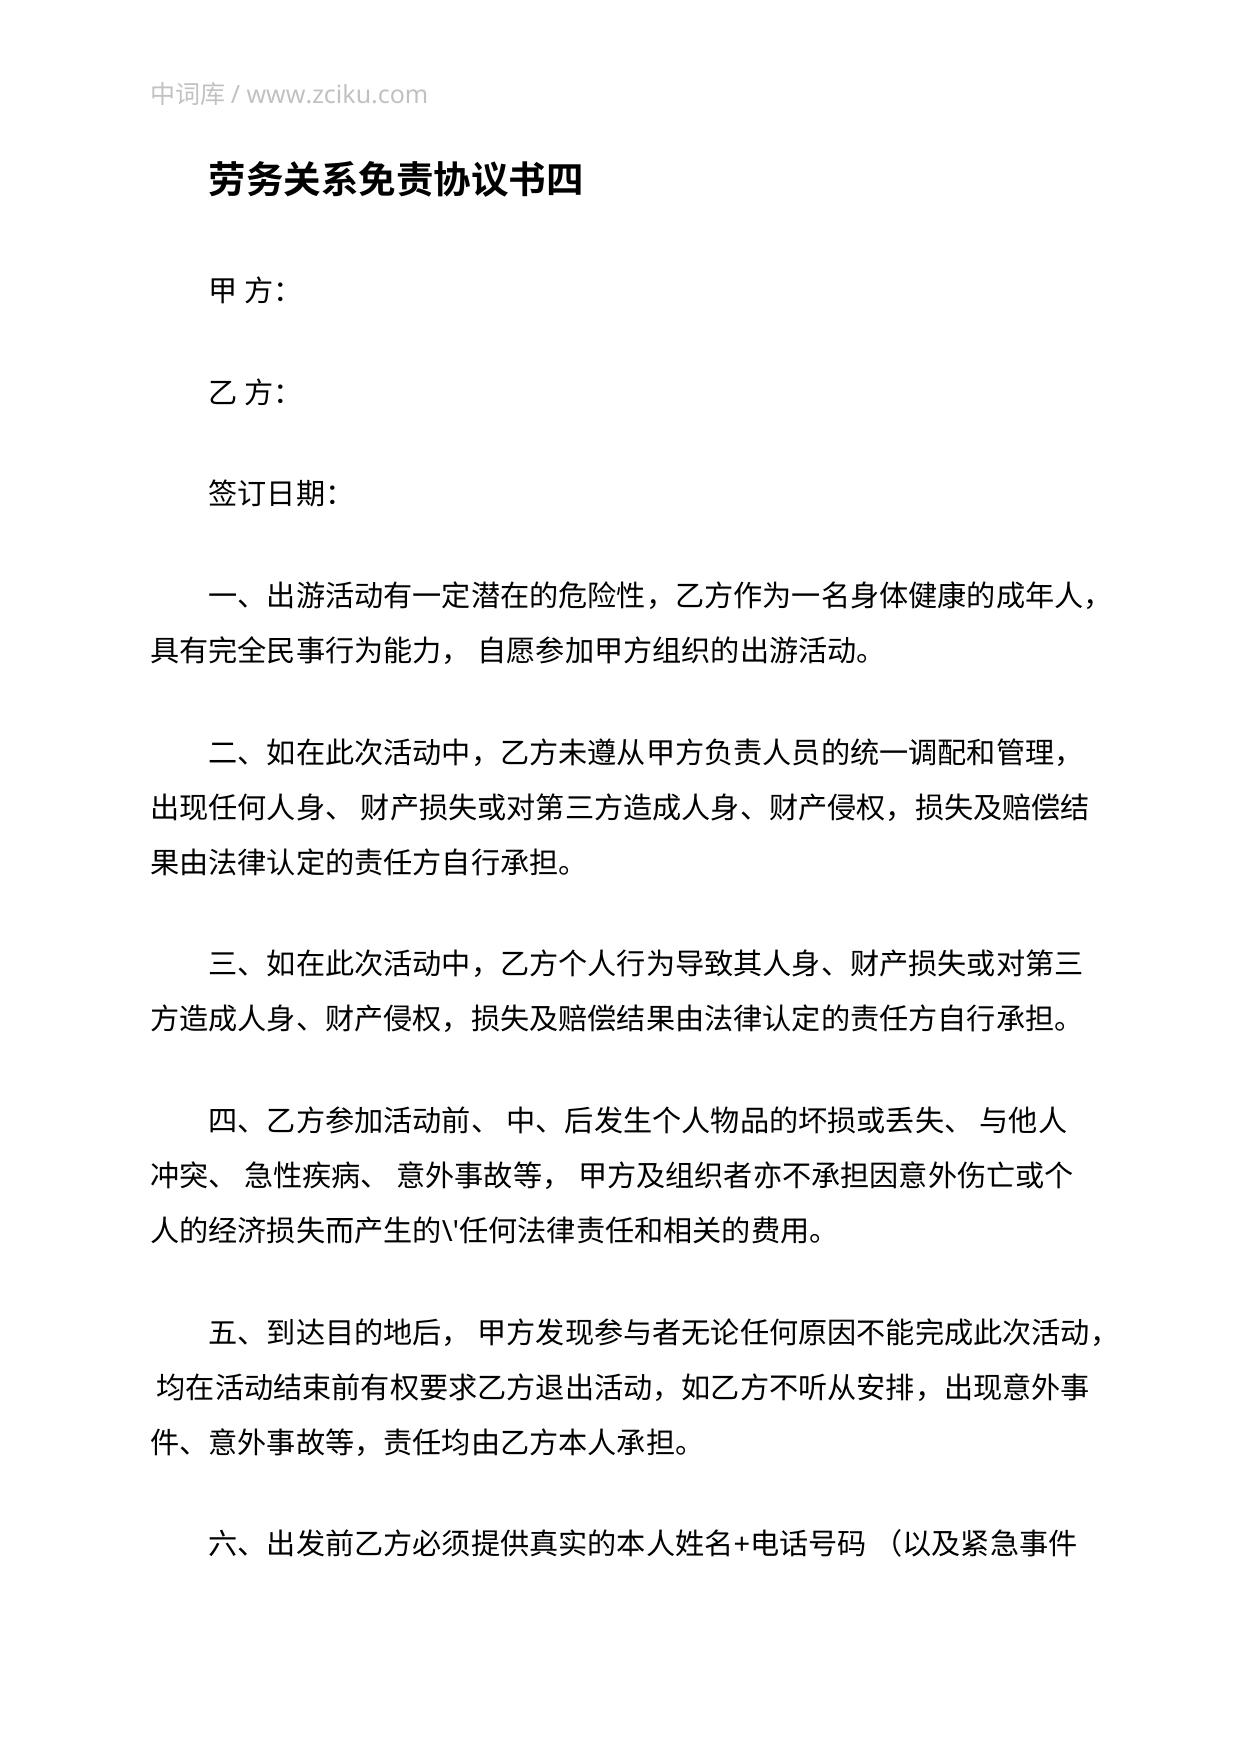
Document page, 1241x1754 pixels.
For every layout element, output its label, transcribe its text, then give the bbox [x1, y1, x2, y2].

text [150, 1521, 1090, 1563]
text 签订日期： [150, 471, 1090, 513]
text 一、出游活动有一定潜在的危险性，乙方作为一名身体健康的成年人，具有完全民事行为能力， 自愿参加甲方组织的出游活动。 [150, 573, 1090, 670]
text 二、如在此次活动中，乙方未遵从甲方负责人员的统一调配和管理， 出现任何人身、 财产损失或对第三方造成人身、财产侵权，损失及赔偿结果由法律认定的责任方自行承担。 [150, 729, 1090, 881]
text 劳务关系免责协议书四 [150, 150, 1090, 204]
text 乙 方： [150, 369, 1090, 411]
text 四、乙方参加活动前、 中、后发生个人物品的坏损或丢失、 与他人冲突、 急性疾病、 意外事故等， 甲方及组织者亦不承担因意外伤亡或个人的经济损失而产生的\'任何法律责任和相关的费用。 [150, 1098, 1090, 1250]
text 甲 方： [150, 267, 1090, 310]
text 五、到达目的地后， 甲方发现参与者无论任何原因不能完成此次活动， 均在活动结束前有权要求乙方退出活动，如乙方不听从安排，出现意外事件、意外事故等，责任均由乙方本人承担。 [150, 1309, 1090, 1461]
text 三、如在此次活动中，乙方个人行为导致其人身、财产损失或对第三方造成人身、财产侵权，损失及赔偿结果由法律认定的责任方自行承担。 [150, 941, 1090, 1038]
